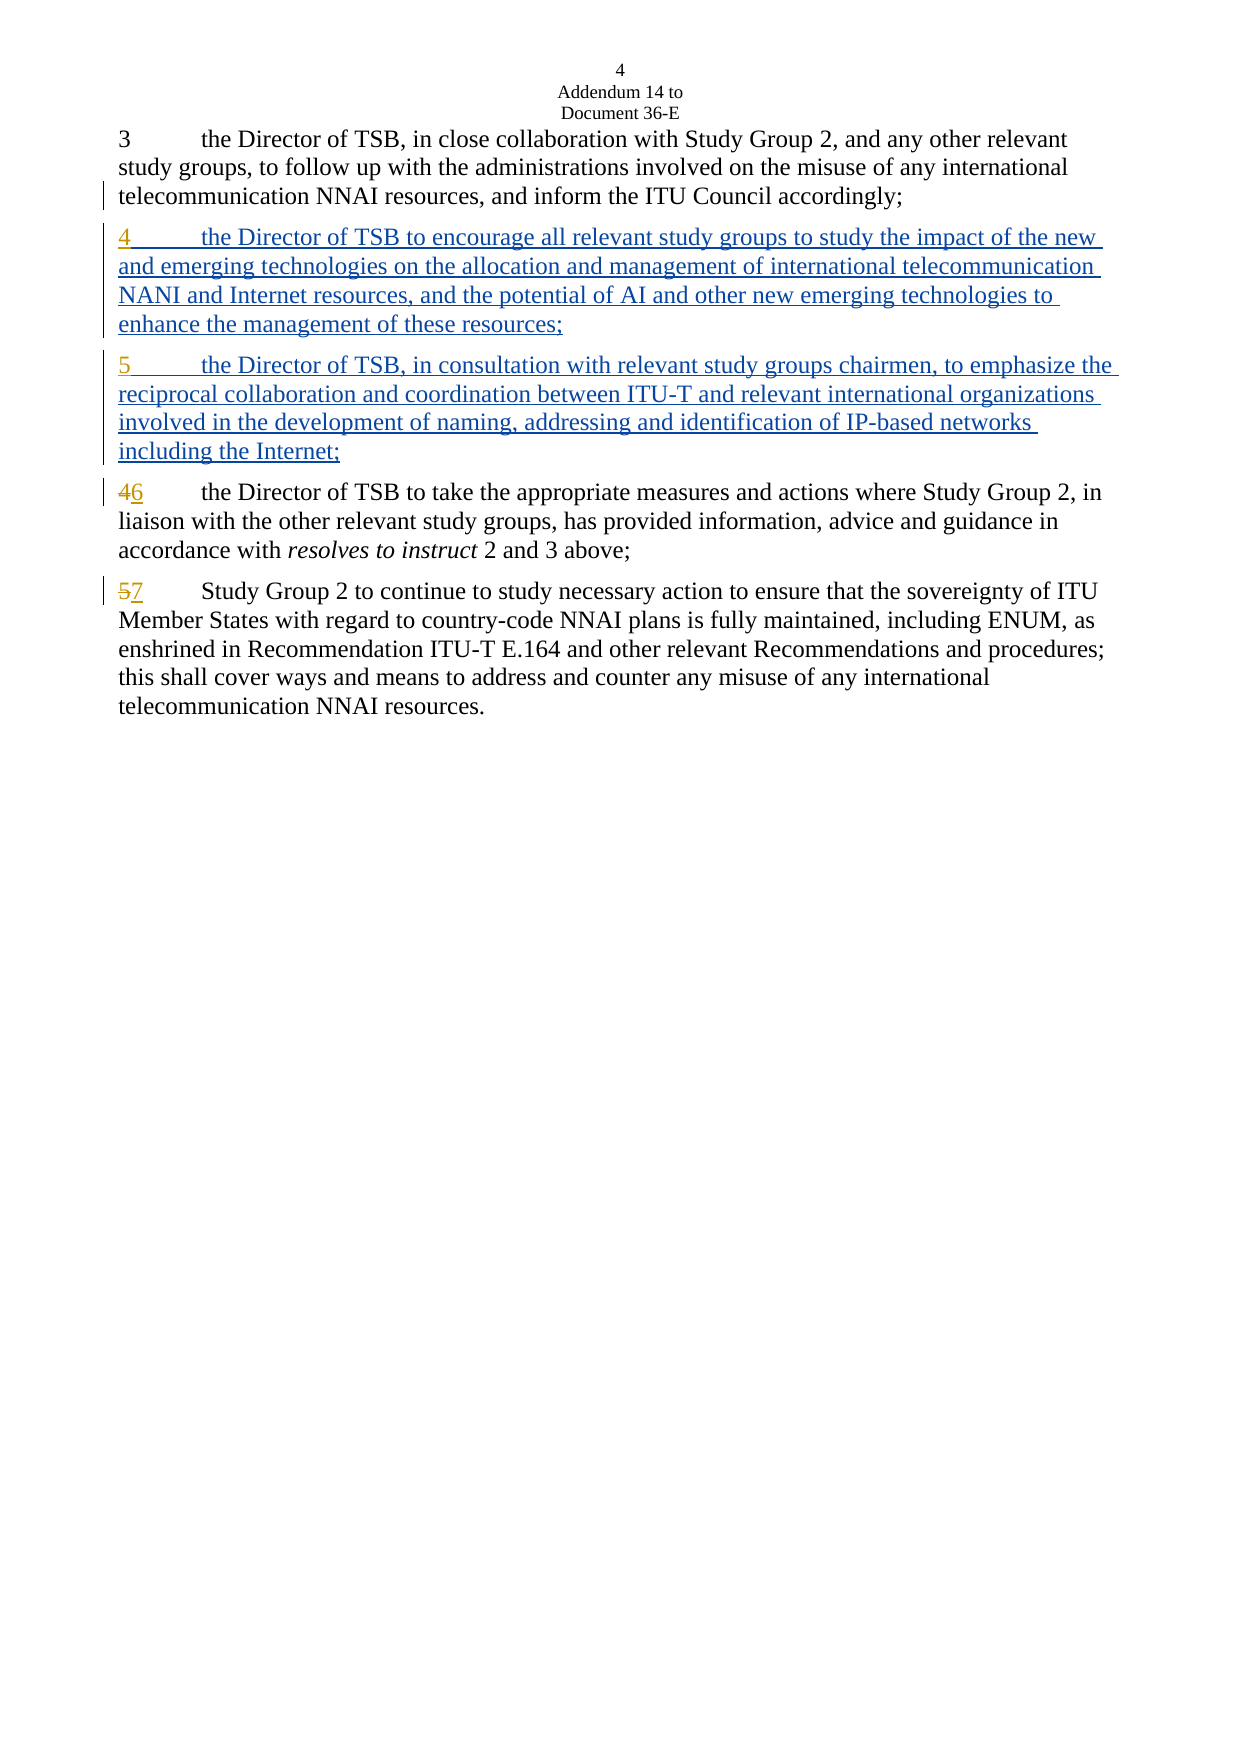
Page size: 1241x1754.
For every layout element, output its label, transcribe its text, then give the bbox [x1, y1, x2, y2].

text Study Group 2 to continue to study necessary action to ensure that the sovereignty of ITU Member States with regard to country-code NNAI plans is fully maintained, including ENUM, as enshrined in Recommendation ITU-T E.164 and other relevant Recommendations and procedures; this shall cover ways and means to address and counter any misuse of any international telecommunication NNAI resources. [118, 576, 1122, 720]
text the Director of TSB to take the appropriate measures and actions where Study Group 2, in liaison with the other relevant study groups, has provided information, advice and guidance in accordance with resolves to instruct 2 and 3 above; [118, 477, 1122, 564]
text 3 the Director of TSB, in close collaboration with Study Group 2, and any other relevant study groups, to follow up with the administrations involved on the misuse of any international telecommunication NNAI resources, and inform the ITU Council accordingly; [118, 124, 1122, 210]
